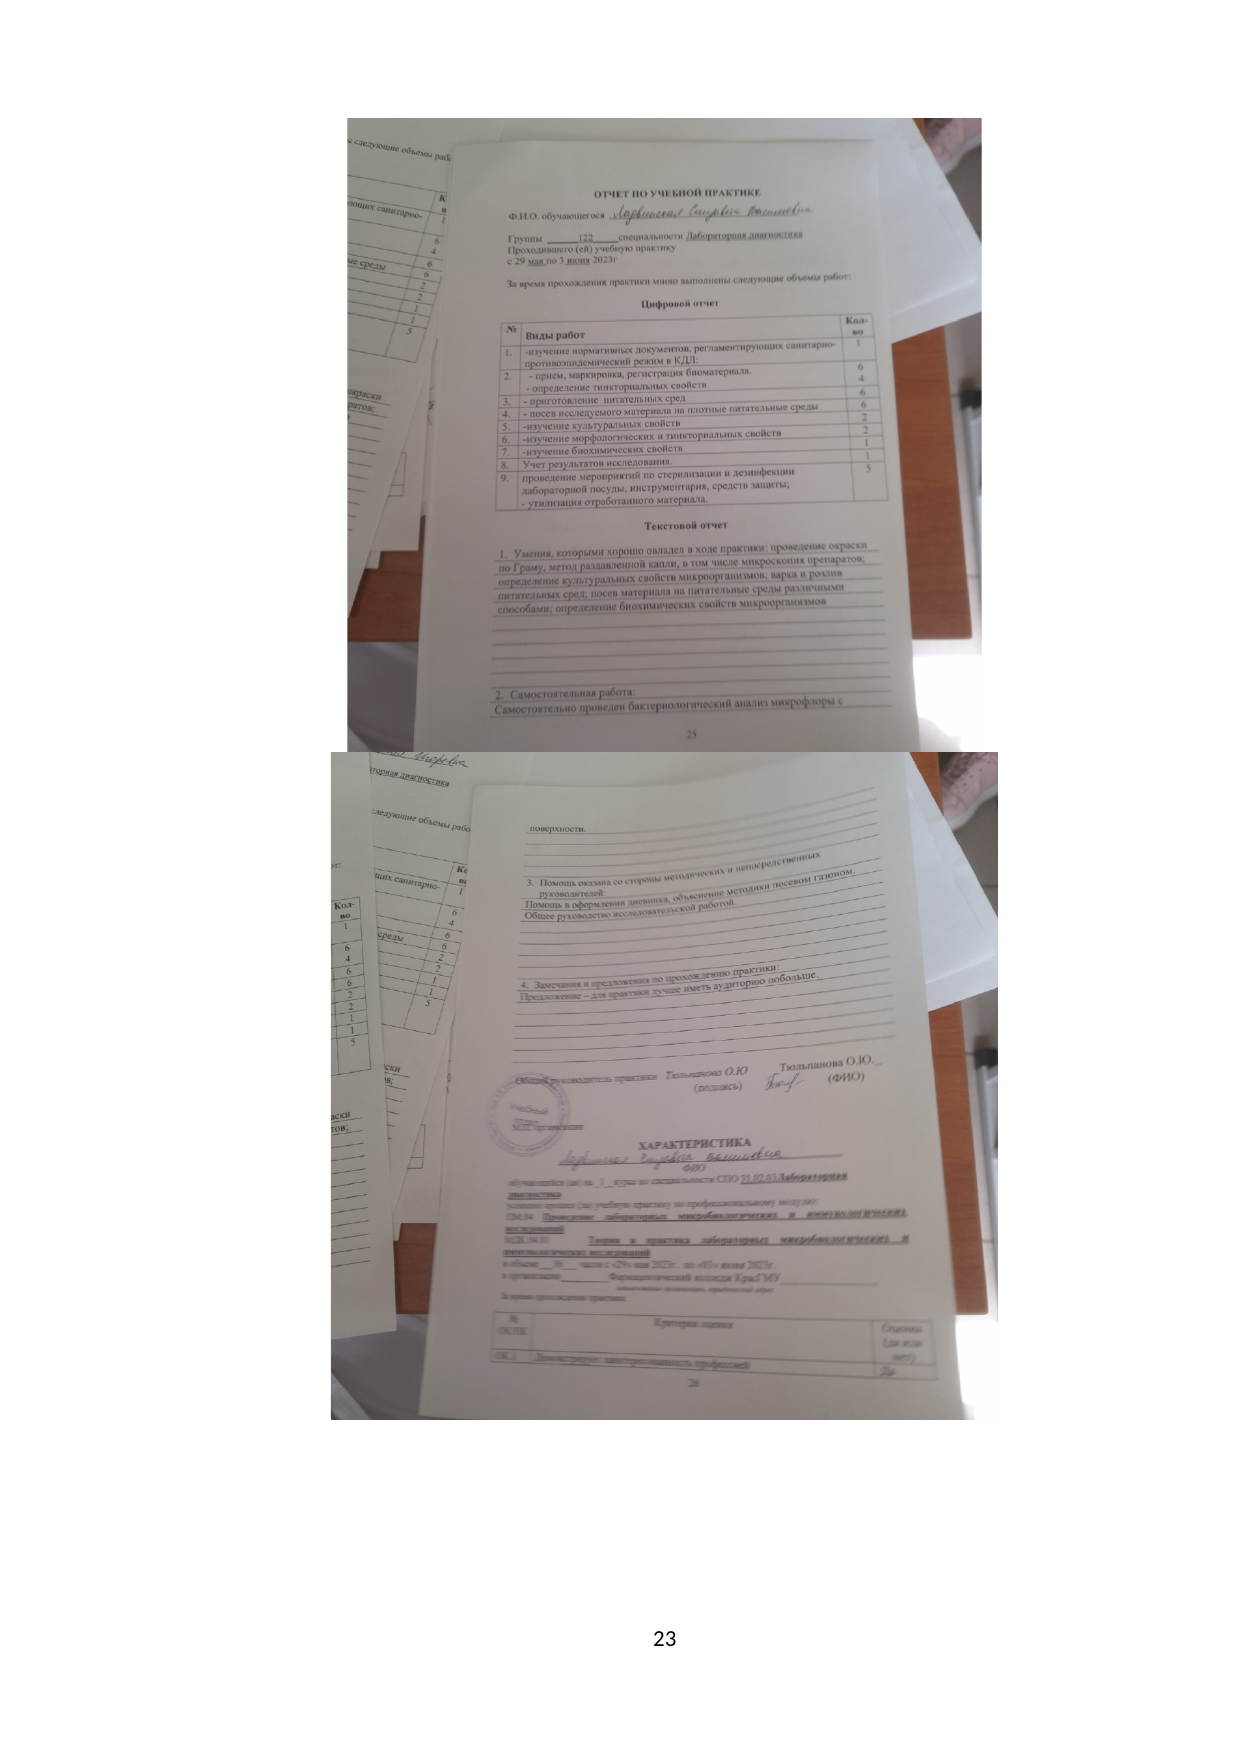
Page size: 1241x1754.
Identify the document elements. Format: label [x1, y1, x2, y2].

picture [330, 118, 998, 1420]
